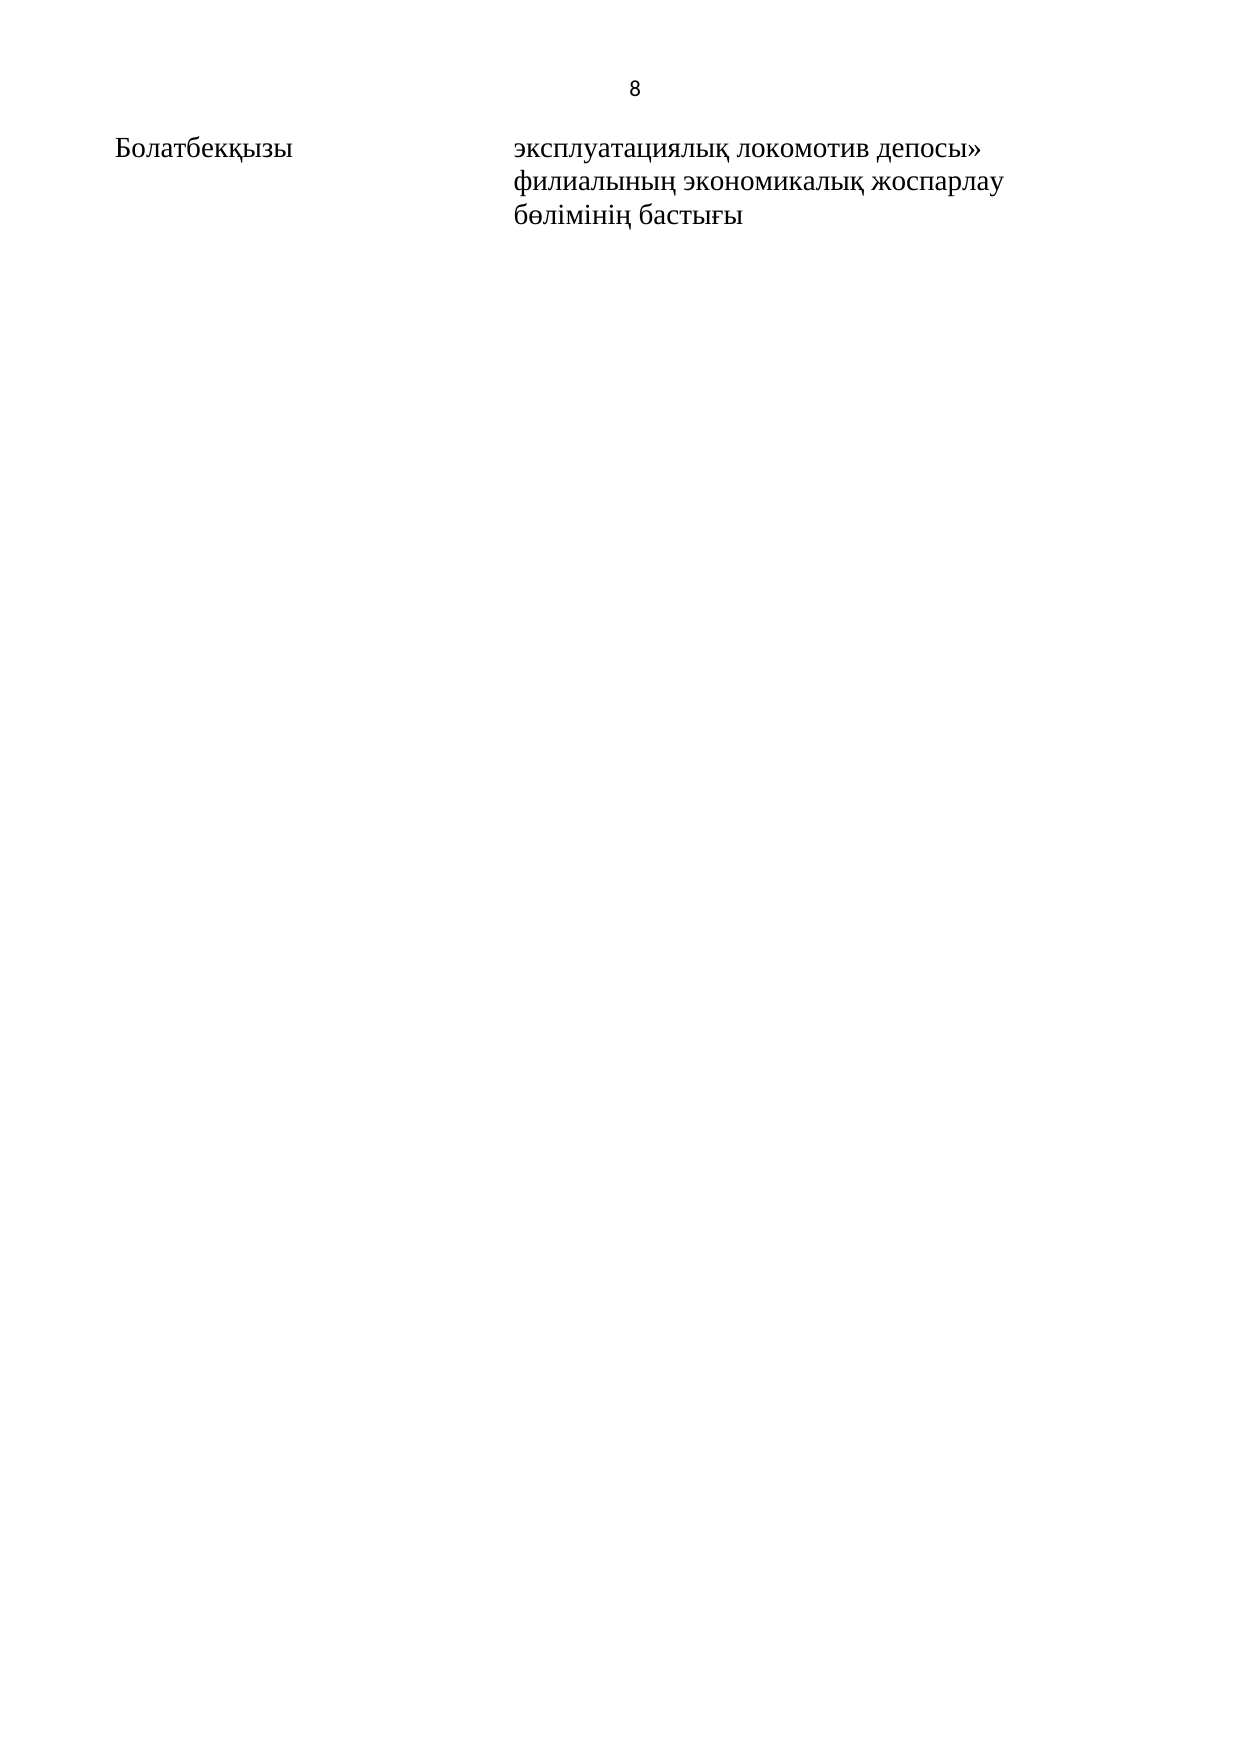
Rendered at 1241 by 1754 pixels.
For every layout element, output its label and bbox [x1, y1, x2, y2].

table_cell [502, 130, 1122, 264]
table_cell [103, 130, 502, 264]
